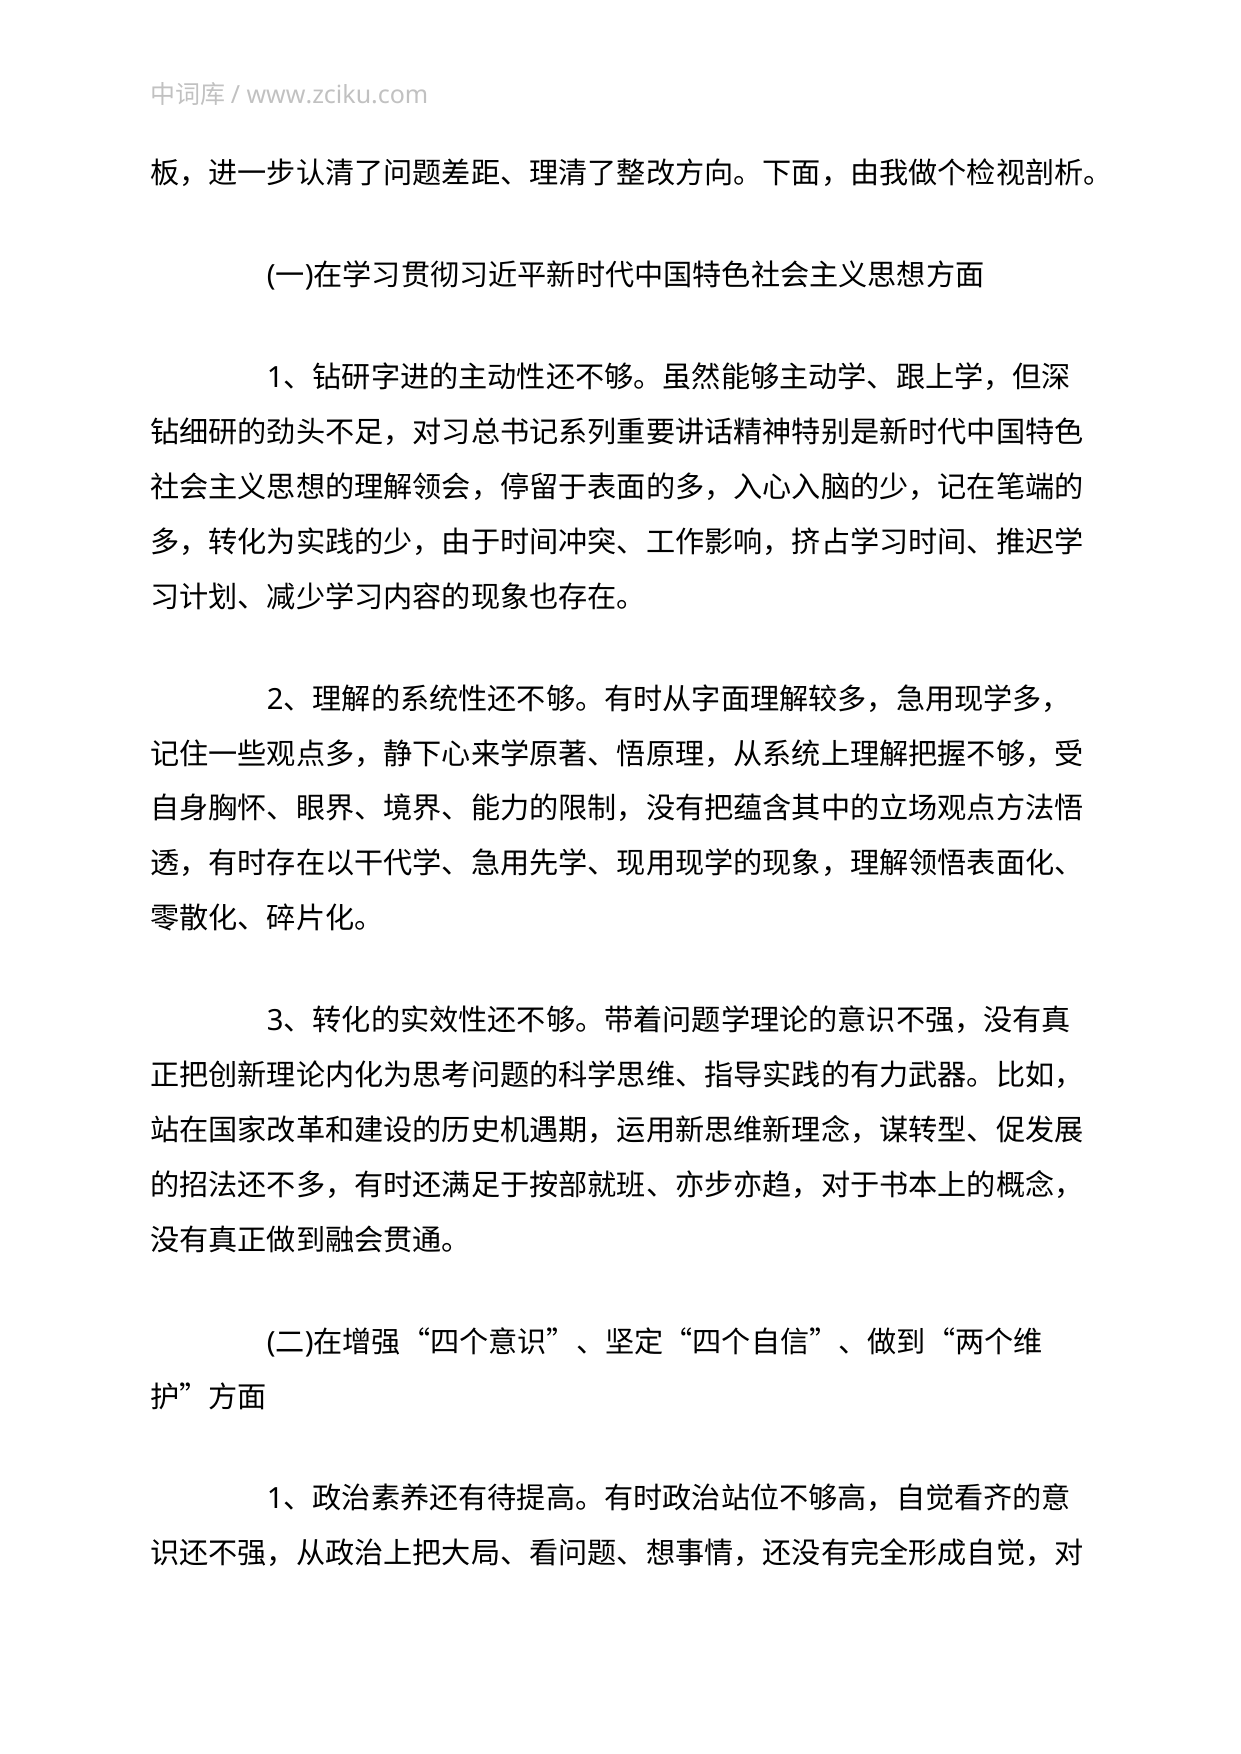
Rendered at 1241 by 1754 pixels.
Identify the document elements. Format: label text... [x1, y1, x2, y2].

text (二)在增强“四个意识”、坚定“四个自信”、做到“两个维护”方面 [150, 1318, 1090, 1415]
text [150, 1475, 1090, 1572]
text 3、转化的实效性还不够。带着问题学理论的意识不强，没有真正把创新理论内化为思考问题的科学思维、指导实践的有力武器。比如，站在国家改革和建设的历史机遇期，运用新思维新理念，谋转型、促发展的招法还不多，有时还满足于按部就班、亦步亦趋，对于书本上的概念，没有真正做到融会贯通。 [150, 997, 1090, 1259]
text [150, 150, 1090, 192]
text 2、理解的系统性还不够。有时从字面理解较多，急用现学多，记住一些观点多，静下心来学原著、悟原理，从系统上理解把握不够，受自身胸怀、眼界、境界、能力的限制，没有把蕴含其中的立场观点方法悟透，有时存在以干代学、急用先学、现用现学的现象，理解领悟表面化、零散化、碎片化。 [150, 675, 1090, 937]
text 1、钻研字进的主动性还不够。虽然能够主动学、跟上学，但深钻细研的劲头不足，对习总书记系列重要讲话精神特别是新时代中国特色社会主义思想的理解领会，停留于表面的多，入心入脑的少，记在笔端的多，转化为实践的少，由于时间冲突、工作影响，挤占学习时间、推迟学习计划、减少学习内容的现象也存在。 [150, 354, 1090, 616]
text (一)在学习贯彻习近平新时代中国特色社会主义思想方面 [150, 252, 1090, 294]
